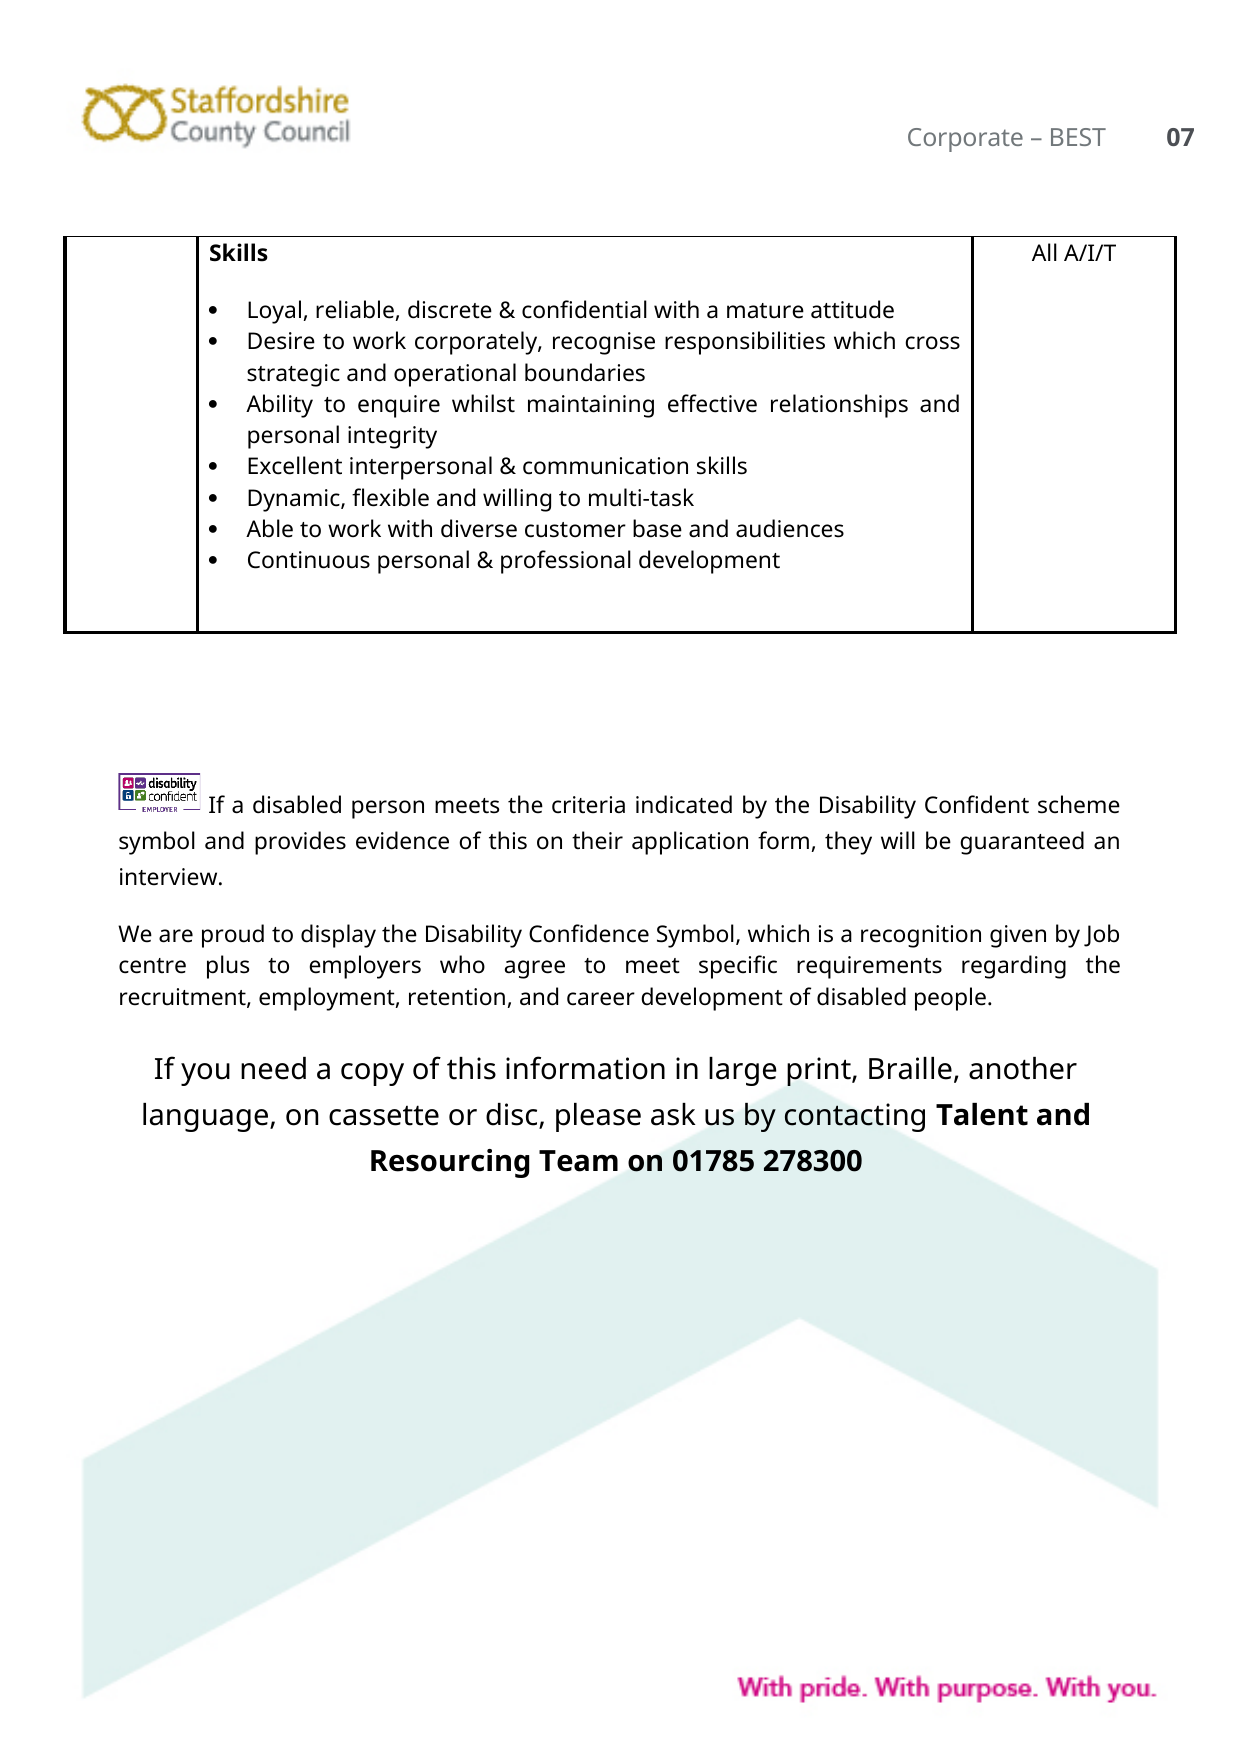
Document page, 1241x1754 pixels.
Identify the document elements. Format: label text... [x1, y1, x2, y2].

table_cell [67, 237, 196, 631]
picture [1, 3, 1240, 1754]
text We are proud to display the Disability Confidence Symbol, which is a recognition given by Job centre plus to employers who agree to meet specific requirements regarding the recruitment, employment, retention, and career development of disabled people. [118, 918, 1122, 1012]
text If a disabled person meets the criteria indicated by the Disability Confident scheme symbol and provides evidence of this on their application form, they will be guaranteed an interview. [118, 774, 1122, 892]
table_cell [199, 237, 971, 631]
table_cell All A/I/T [974, 237, 1174, 631]
